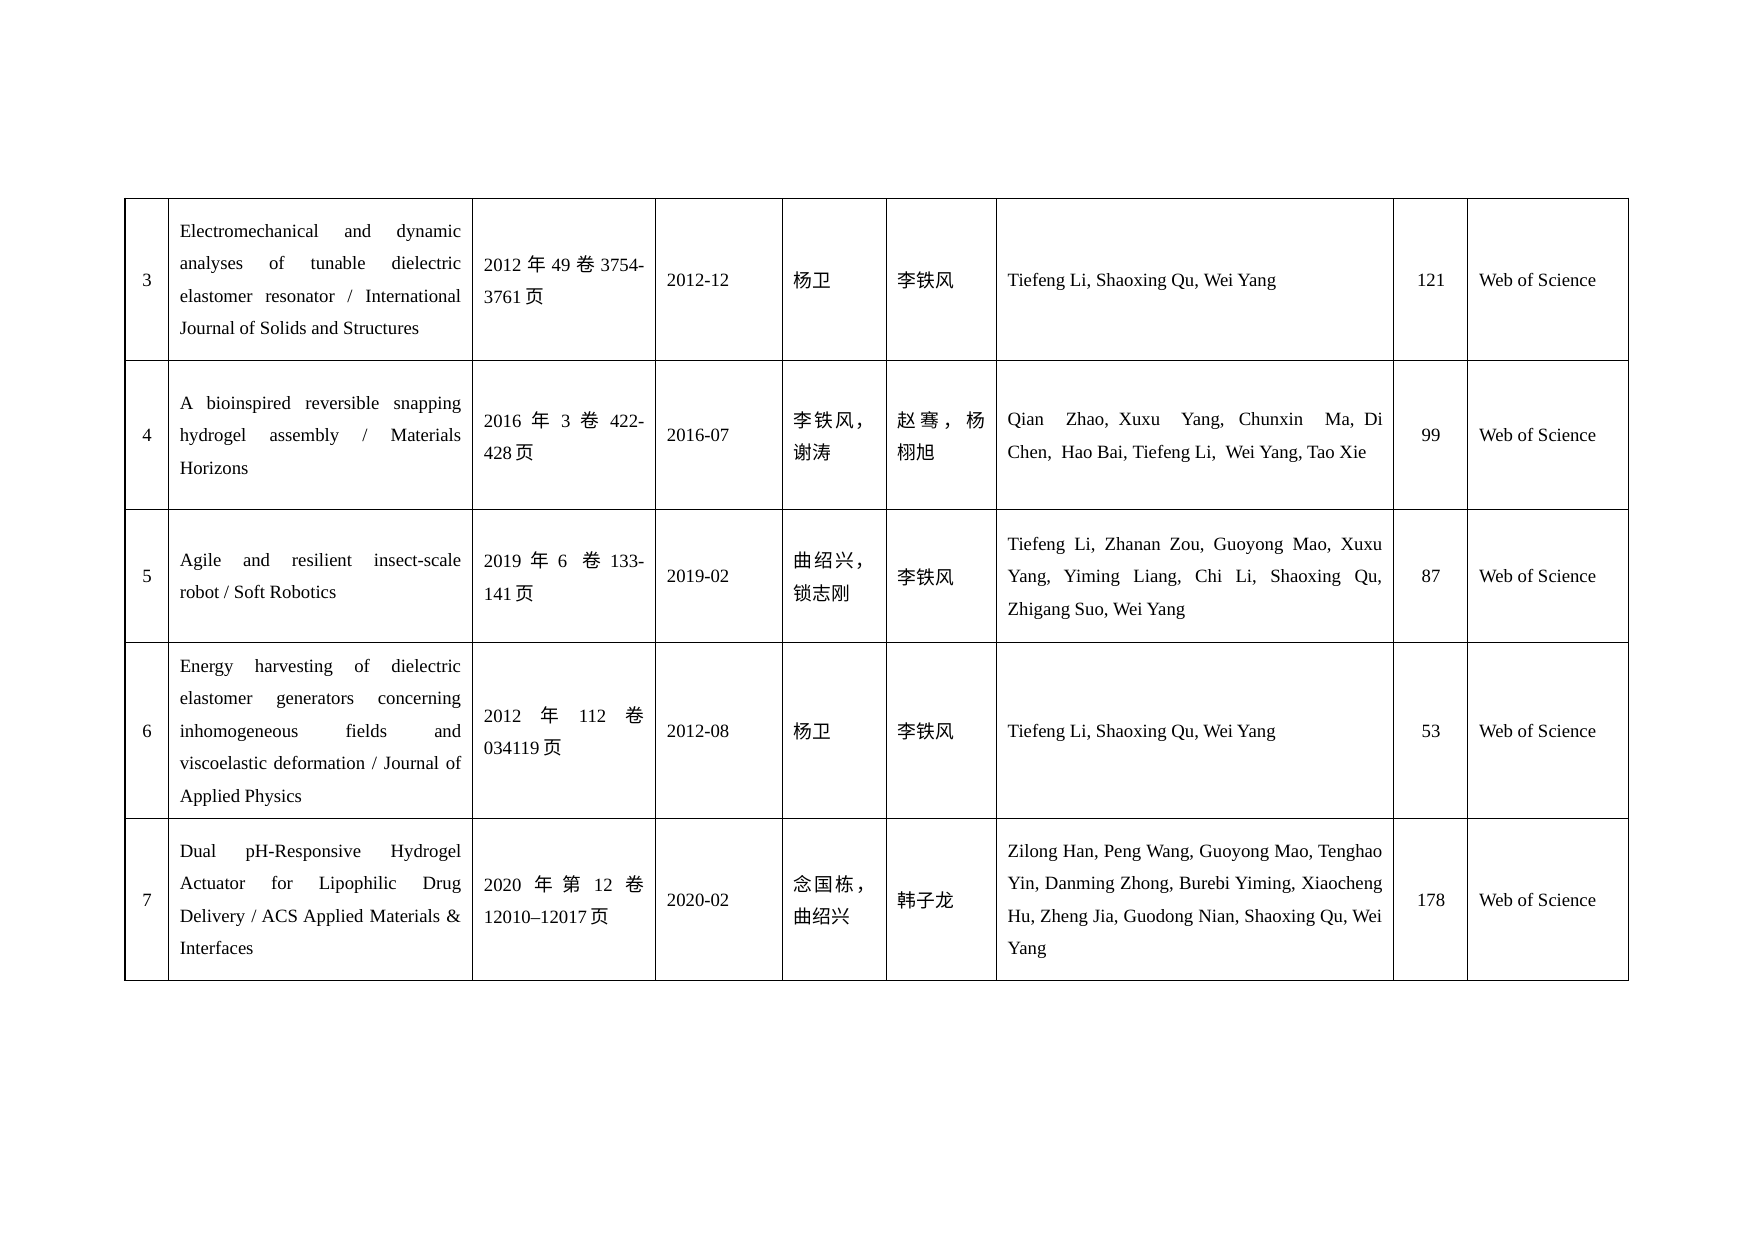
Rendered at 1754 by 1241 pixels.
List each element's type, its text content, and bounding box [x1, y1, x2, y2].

table_cell Web of Science [1468, 361, 1628, 509]
table_cell 杨卫 [783, 199, 886, 360]
table_cell Agile and resilient insect-scale robot / Soft Robotics [169, 510, 472, 642]
table_cell 2012-12 [656, 199, 782, 360]
table_cell 曲绍兴，锁志刚 [783, 510, 886, 642]
table_cell 李铁风，谢涛 [783, 361, 886, 509]
table_cell Tiefeng Li, Shaoxing Qu, Wei Yang [997, 199, 1393, 360]
table_cell 7 [126, 819, 168, 979]
table_cell Dual pH-Responsive Hydrogel Actuator for Lipophilic Drug Delivery / ACS Applied Materials & Interfaces [169, 819, 472, 979]
table_cell A bioinspired reversible snapping hydrogel assembly / Materials Horizons [169, 361, 472, 509]
table_cell Energy harvesting of dielectric elastomer generators concerning inhomogeneous fields and viscoelastic deformation / Journal of Applied Physics [169, 643, 472, 818]
table_cell 3 [126, 199, 168, 360]
table_cell Qian Zhao, Xuxu Yang, Chunxin Ma, Di Chen, Hao Bai, Tiefeng Li, Wei Yang, Tao Xie [997, 361, 1393, 509]
table_cell Web of Science [1468, 199, 1628, 360]
table_cell 韩子龙 [887, 819, 996, 979]
table_cell 杨卫 [783, 643, 886, 818]
table_cell 念国栋，曲绍兴 [783, 819, 886, 979]
table_cell 2012年112卷034119页 [473, 643, 655, 818]
table_cell 李铁风 [887, 510, 996, 642]
table_cell 2016-07 [656, 361, 782, 509]
table_cell 2016年3卷422-428页 [473, 361, 655, 509]
table_cell 2020-02 [656, 819, 782, 979]
table_cell Web of Science [1468, 643, 1628, 818]
table_cell 李铁风 [887, 643, 996, 818]
table_cell 2019年6 卷133-141页 [473, 510, 655, 642]
table_cell 121 [1394, 199, 1467, 360]
table_cell Tiefeng Li, Zhanan Zou, Guoyong Mao, Xuxu Yang, Yiming Liang, Chi Li, Shaoxing Qu, Zhigang Suo, Wei Yang [997, 510, 1393, 642]
table_cell 5 [126, 510, 168, 642]
table_cell 178 [1394, 819, 1467, 979]
table_cell 87 [1394, 510, 1467, 642]
table_cell 4 [126, 361, 168, 509]
table_cell 2019-02 [656, 510, 782, 642]
table_cell Web of Science [1468, 819, 1628, 979]
table_cell 99 [1394, 361, 1467, 509]
table_cell 2012-08 [656, 643, 782, 818]
table_cell Tiefeng Li, Shaoxing Qu, Wei Yang [997, 643, 1393, 818]
table_cell 2020年第12卷12010–12017页 [473, 819, 655, 979]
table_cell 6 [126, 643, 168, 818]
table_cell Zilong Han, Peng Wang, Guoyong Mao, Tenghao Yin, Danming Zhong, Burebi Yiming, Xiaocheng Hu, Zheng Jia, Guodong Nian, Shaoxing Qu, Wei Yang [997, 819, 1393, 979]
table_cell Electromechanical and dynamic analyses of tunable dielectric elastomer resonator / International Journal of Solids and Structures [169, 199, 472, 360]
table_cell 2012年49卷3754-3761页 [473, 199, 655, 360]
table_cell 李铁风 [887, 199, 996, 360]
table_cell 53 [1394, 643, 1467, 818]
table_cell 赵骞，杨栩旭 [887, 361, 996, 509]
table_cell Web of Science [1468, 510, 1628, 642]
